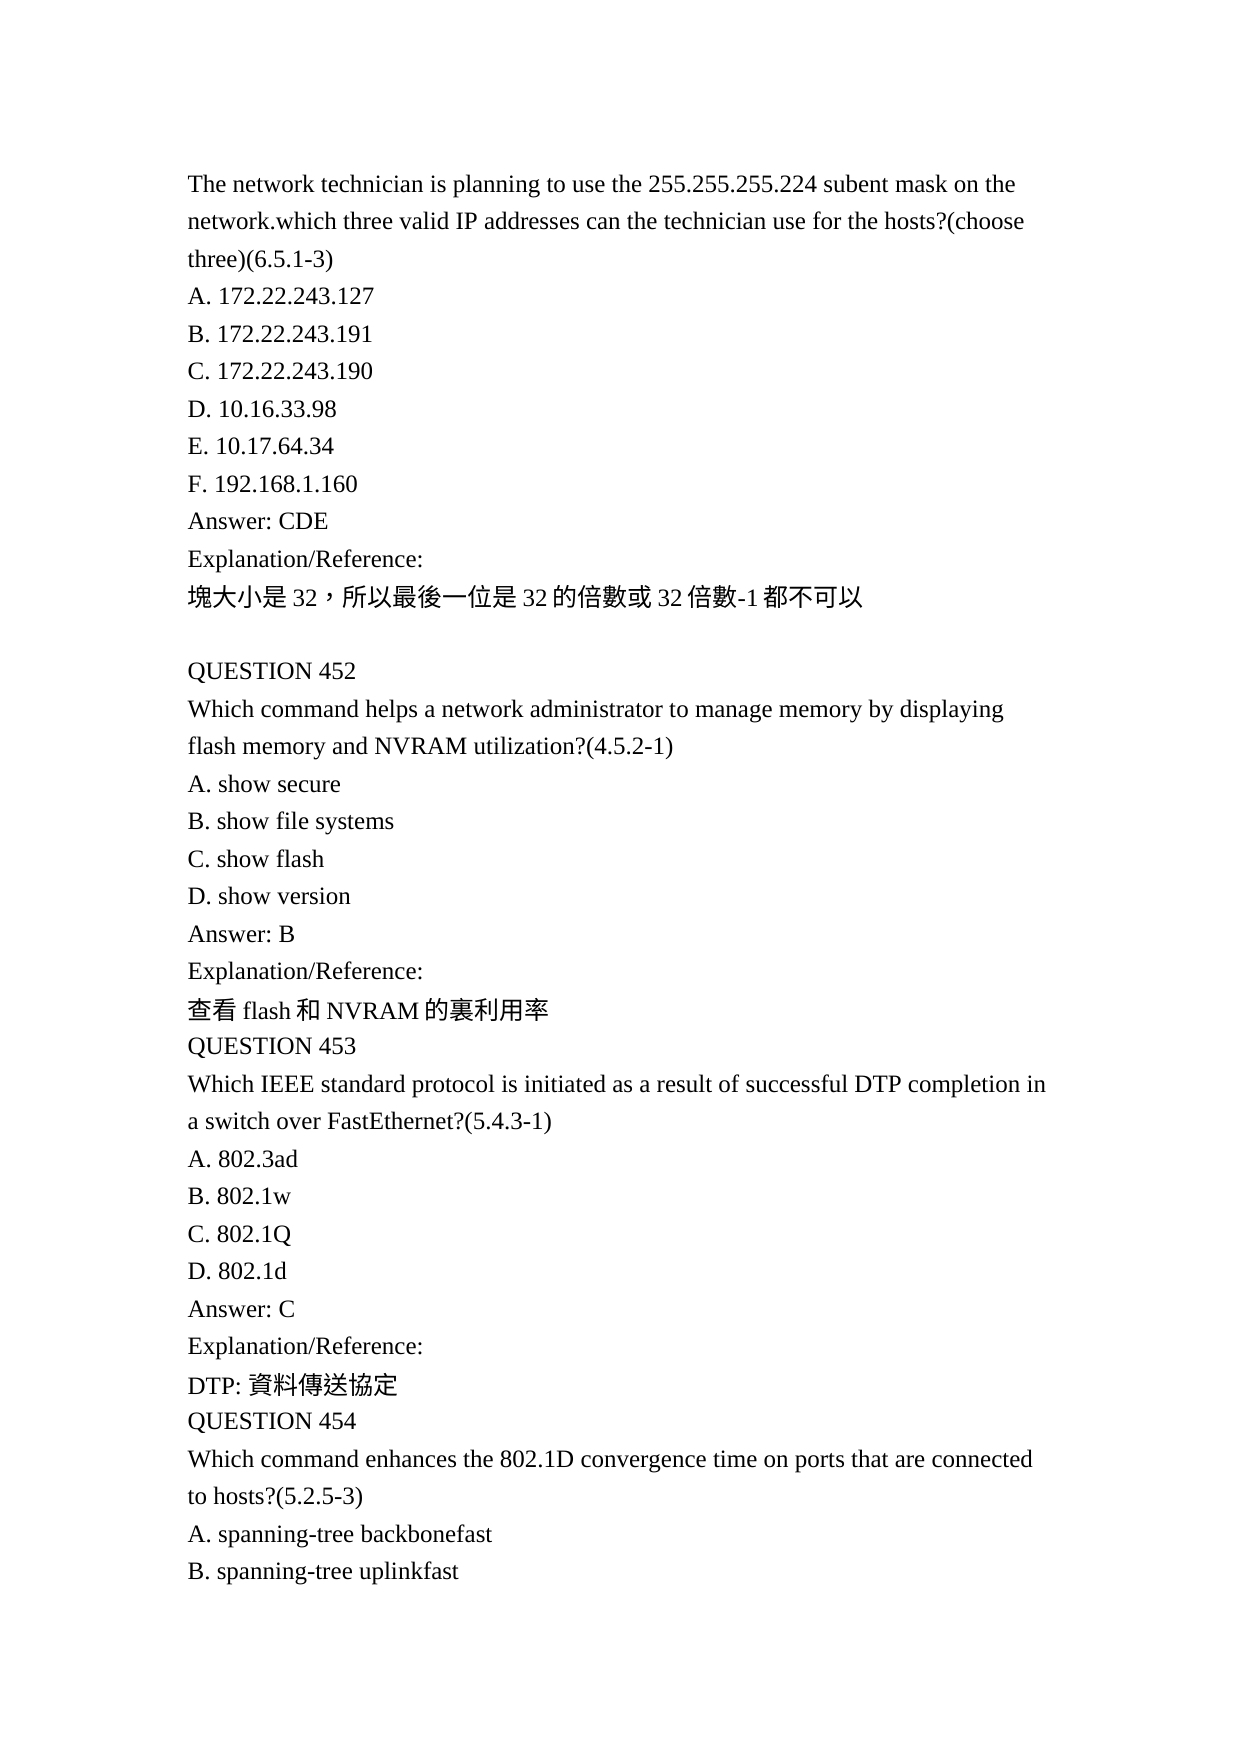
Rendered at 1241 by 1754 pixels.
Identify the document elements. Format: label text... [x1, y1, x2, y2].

text Answer: CDE [187, 502, 1053, 539]
text D. 802.1d [187, 1252, 1053, 1289]
text D. 10.16.33.98 [187, 389, 1053, 427]
text B. show file systems [187, 802, 1053, 839]
text A. 802.3ad [187, 1139, 1053, 1177]
text QUESTION 453 [187, 1027, 1053, 1064]
text QUESTION 452 [187, 652, 1053, 689]
text F. 192.168.1.160 [187, 464, 1053, 502]
text A. 172.22.243.127 [187, 277, 1053, 314]
text A. spanning-tree backbonefast [187, 1514, 1053, 1552]
text Explanation/Reference: [187, 539, 1053, 577]
text C. show flash [187, 839, 1053, 877]
text B. spanning-tree uplinkfast [187, 1552, 1053, 1589]
text Answer: C [187, 1289, 1053, 1327]
text Which command helps a network administrator to manage memory by displaying flash memory and NVRAM utilization?(4.5.2-1) [187, 689, 1053, 764]
text Answer: B [187, 914, 1053, 952]
text C. 802.1Q [187, 1214, 1053, 1252]
text B. 172.22.243.191 [187, 314, 1053, 352]
text Explanation/Reference: [187, 1327, 1053, 1364]
text DTP: 資料傳送協定 [187, 1364, 1053, 1402]
text The network technician is planning to use the 255.255.255.224 subent mask on the network.which three valid IP addresses can the technician use for the hosts?(choose three)(6.5.1-3) [187, 164, 1053, 277]
text Which command enhances the 802.1D convergence time on ports that are connected to hosts?(5.2.5-3) [187, 1439, 1053, 1514]
text Which IEEE standard protocol is initiated as a result of successful DTP completion in a switch over FastEthernet?(5.4.3-1) [187, 1064, 1053, 1139]
text A. show secure [187, 764, 1053, 802]
text 塊大小是32，所以最後一位是32的倍數或32倍數-1都不可以 [187, 577, 1053, 614]
text QUESTION 454 [187, 1402, 1053, 1439]
text D. show version [187, 877, 1053, 914]
text B. 802.1w [187, 1177, 1053, 1214]
text Explanation/Reference: [187, 952, 1053, 989]
text C. 172.22.243.190 [187, 352, 1053, 389]
text E. 10.17.64.34 [187, 427, 1053, 464]
text 查看flash和NVRAM的裏利用率 [187, 989, 1053, 1027]
